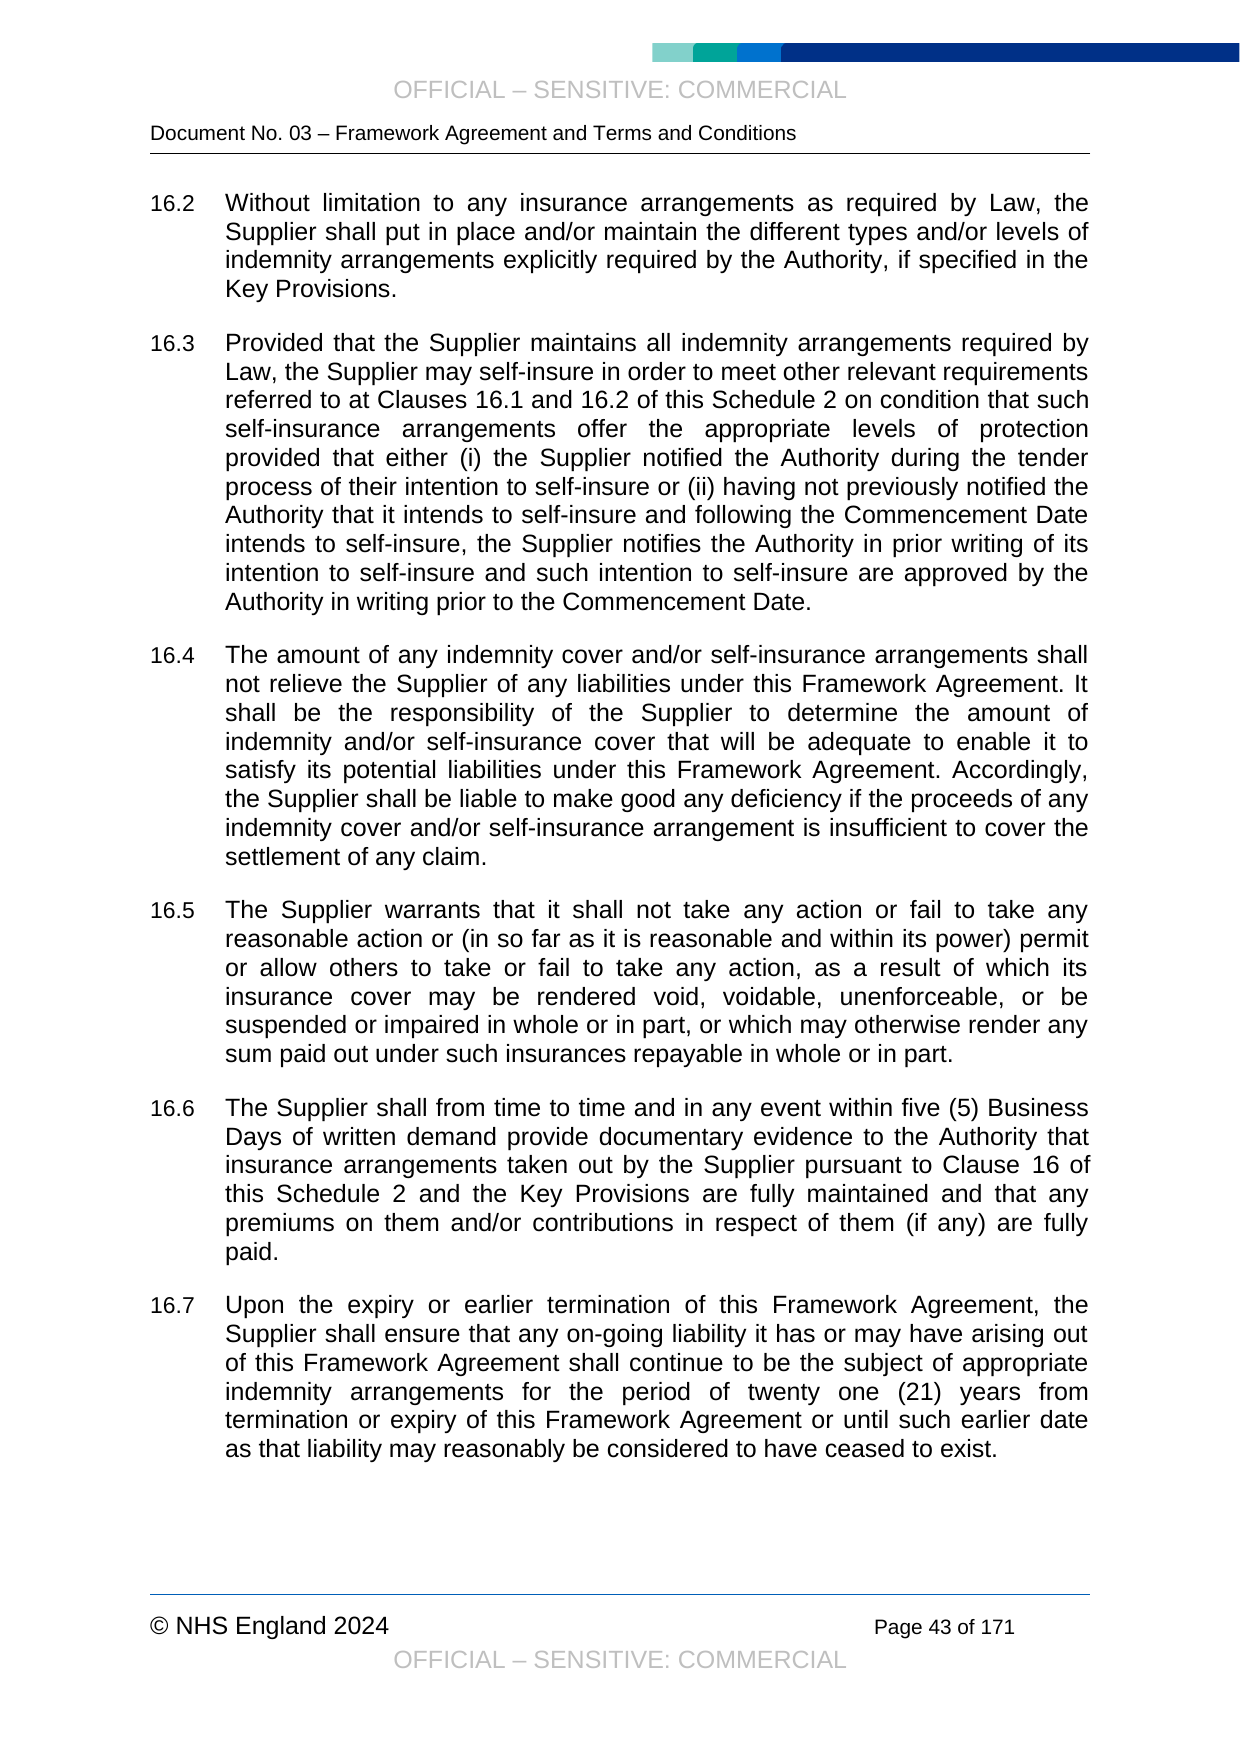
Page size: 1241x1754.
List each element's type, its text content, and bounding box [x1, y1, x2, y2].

subtitle Upon the expiry or earlier termination of this Framework Agreement, the Supplier shall ensure that any on-going liability it has or may have arising out of this Framework Agreement shall continue to be the subject of appropriate indemnity arrangements for the period of twenty one (21) years from termination or expiry of this Framework Agreement or until such earlier date as that liability may reasonably be considered to have ceased to exist. [150, 1290, 1090, 1463]
subtitle The amount of any indemnity cover and/or self-insurance arrangements shall not relieve the Supplier of any liabilities under this Framework Agreement. It shall be the responsibility of the Supplier to determine the amount of indemnity and/or self-insurance cover that will be adequate to enable it to satisfy its potential liabilities under this Framework Agreement. Accordingly, the Supplier shall be liable to make good any deficiency if the proceeds of any indemnity cover and/or self-insurance arrangement is insufficient to cover the settlement of any claim. [150, 640, 1090, 870]
subtitle Provided that the Supplier maintains all indemnity arrangements required by Law, the Supplier may self-insure in order to meet other relevant requirements referred to at Clauses 16.1 and 16.2 of this Schedule 2 on condition that such self-insurance arrangements offer the appropriate levels of protection provided that either (i) the Supplier notified the Authority during the tender process of their intention to self-insure or (ii) having not previously notified the Authority that it intends to self-insure and following the Commencement Date intends to self-insure, the Supplier notifies the Authority in prior writing of its intention to self-insure and such intention to self-insure are approved by the Authority in writing prior to the Commencement Date. [150, 328, 1090, 615]
subtitle The Supplier warrants that it shall not take any action or fail to take any reasonable action or (in so far as it is reasonable and within its power) permit or allow others to take or fail to take any action, as a result of which its insurance cover may be rendered void, voidable, unenforceable, or be suspended or impaired in whole or in part, or which may otherwise render any sum paid out under such insurances repayable in whole or in part. [150, 895, 1090, 1068]
subtitle The Supplier shall from time to time and in any event within five (5) Business Days of written demand provide documentary evidence to the Authority that insurance arrangements taken out by the Supplier pursuant to Clause 16 of this Schedule 2 and the Key Provisions are fully maintained and that any premiums on them and/or contributions in respect of them (if any) are fully paid. [150, 1093, 1090, 1265]
subtitle Without limitation to any insurance arrangements as required by Law, the Supplier shall put in place and/or maintain the different types and/or levels of indemnity arrangements explicitly required by the Authority, if specified in the Key Provisions. [150, 188, 1090, 303]
